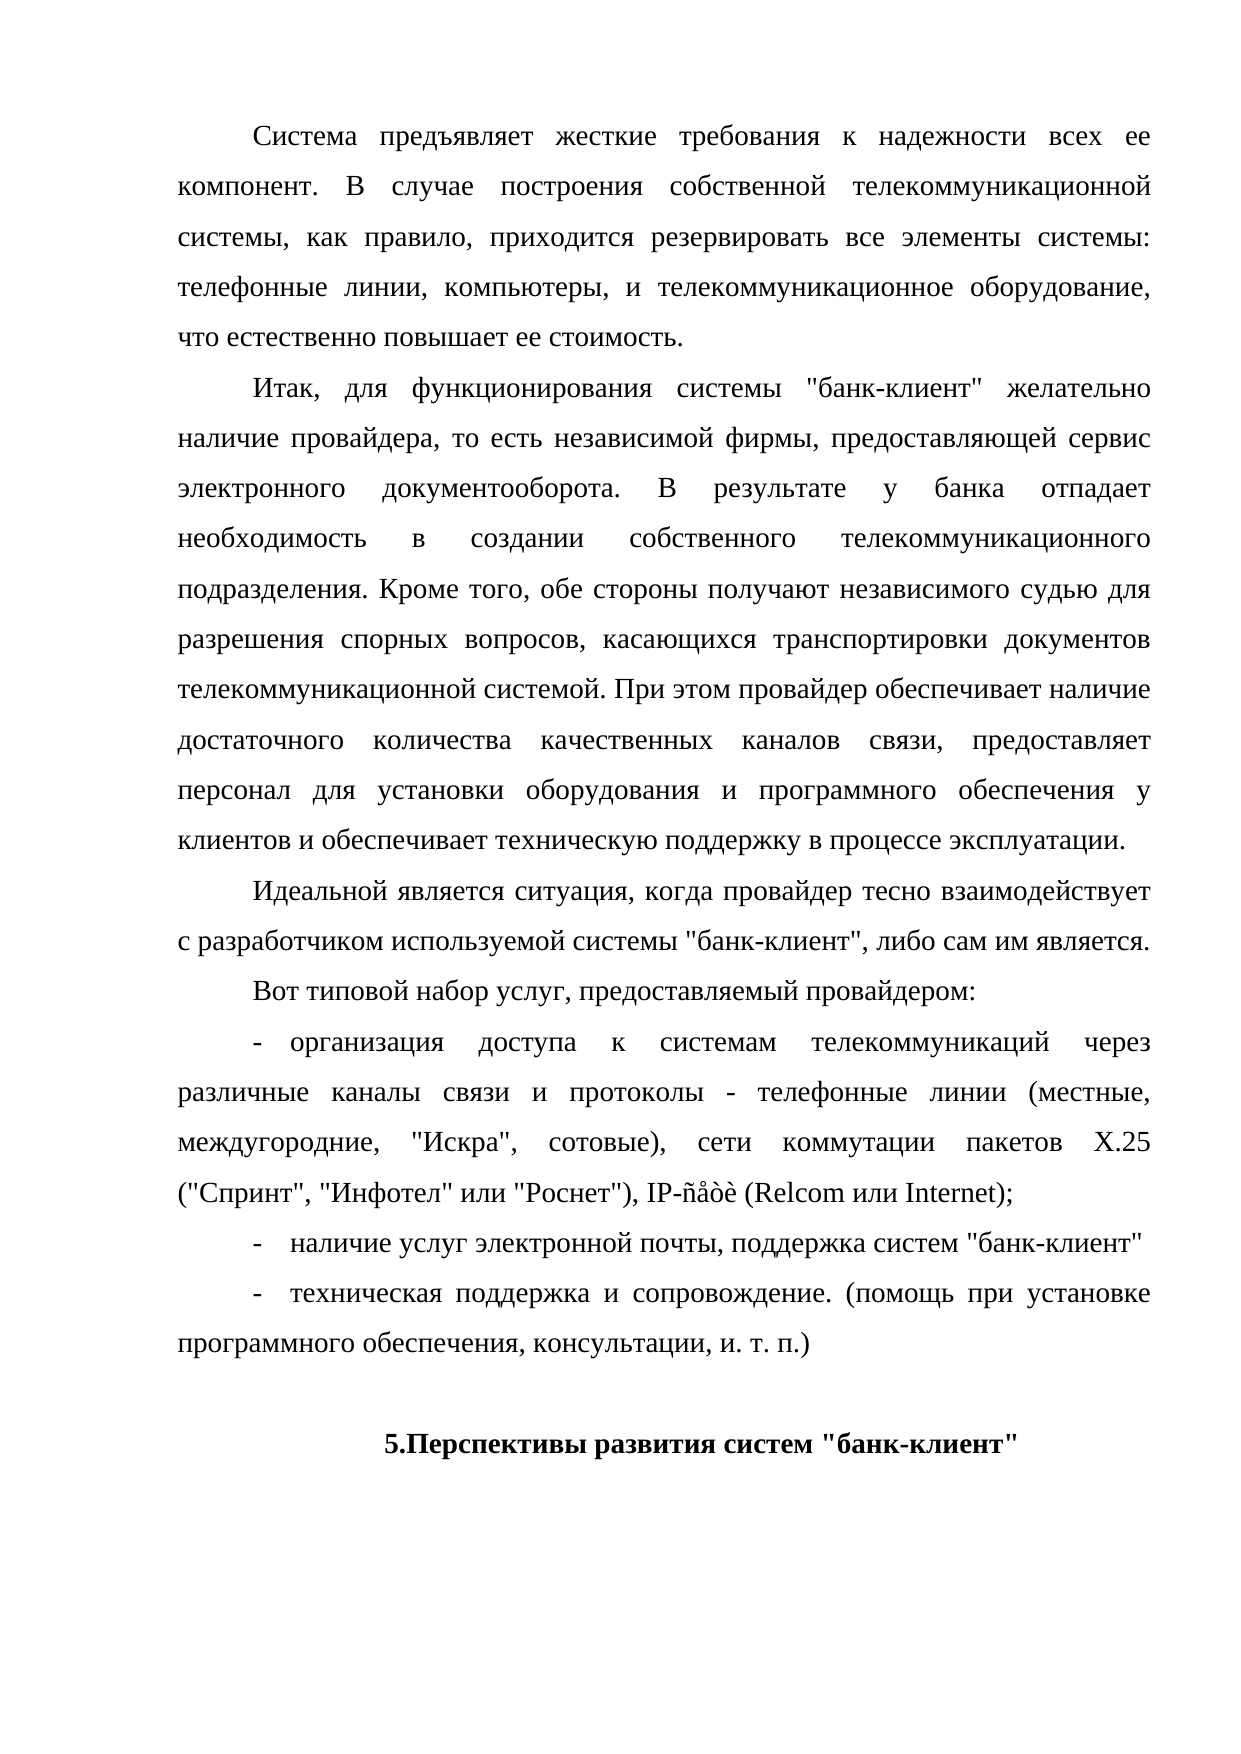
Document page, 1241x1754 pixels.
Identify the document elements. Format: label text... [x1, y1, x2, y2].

text Итак, для функционирования системы "банк-клиент" желательно наличие провайдера, то есть независимой фирмы, предоставляющей сервис электронного документооборота. В результате у банка отпадает необходимость в создании собственного телекоммуникационного подразделения. Кроме того, обе стороны получают независимого судью для разрешения спорных вопросов, касающихся транспортировки документов телекоммуникационной системой. При этом провайдер обеспечивает наличие достаточного количества качественных каналов связи, предоставляет персонал для установки оборудования и программного обеспечения у клиентов и обеспечивает техническую поддержку в процессе эксплуатации. [177, 370, 1152, 856]
text Идеальной является ситуация, когда провайдер тесно взаимодействует с разработчиком используемой системы "банк-клиент", либо сам им является. [177, 873, 1152, 957]
list техническая поддержка и сопровождение. (помощь при установке программного обеспечения, консультации, и. т. п.) [177, 1275, 1152, 1359]
text Вот типовой набор услуг, предоставляемый провайдером: [177, 973, 1152, 1007]
list организация доступа к системам телекоммуникаций через различные каналы связи и протоколы - телефонные линии (местные, междугородние, "Искра", сотовые), сети коммутации пакетов Х.25 ("Спринт", "Инфотел" или "Роснет"), IP-ñåòè (Relcom или Internet); [177, 1024, 1152, 1208]
list наличие услуг электронной почты, поддержка систем "банк-клиент" [177, 1225, 1152, 1258]
text Система предъявляет жесткие требования к надежности всех ее компонент. В случае построения собственной телекоммуникационной системы, как правило, приходится резервировать все элементы системы: телефонные линии, компьютеры, и телекоммуникационное оборудование, что естественно повышает ее стоимость. [177, 118, 1152, 353]
text 5.Перспективы развития систем "банк-клиент" [177, 1426, 1152, 1460]
